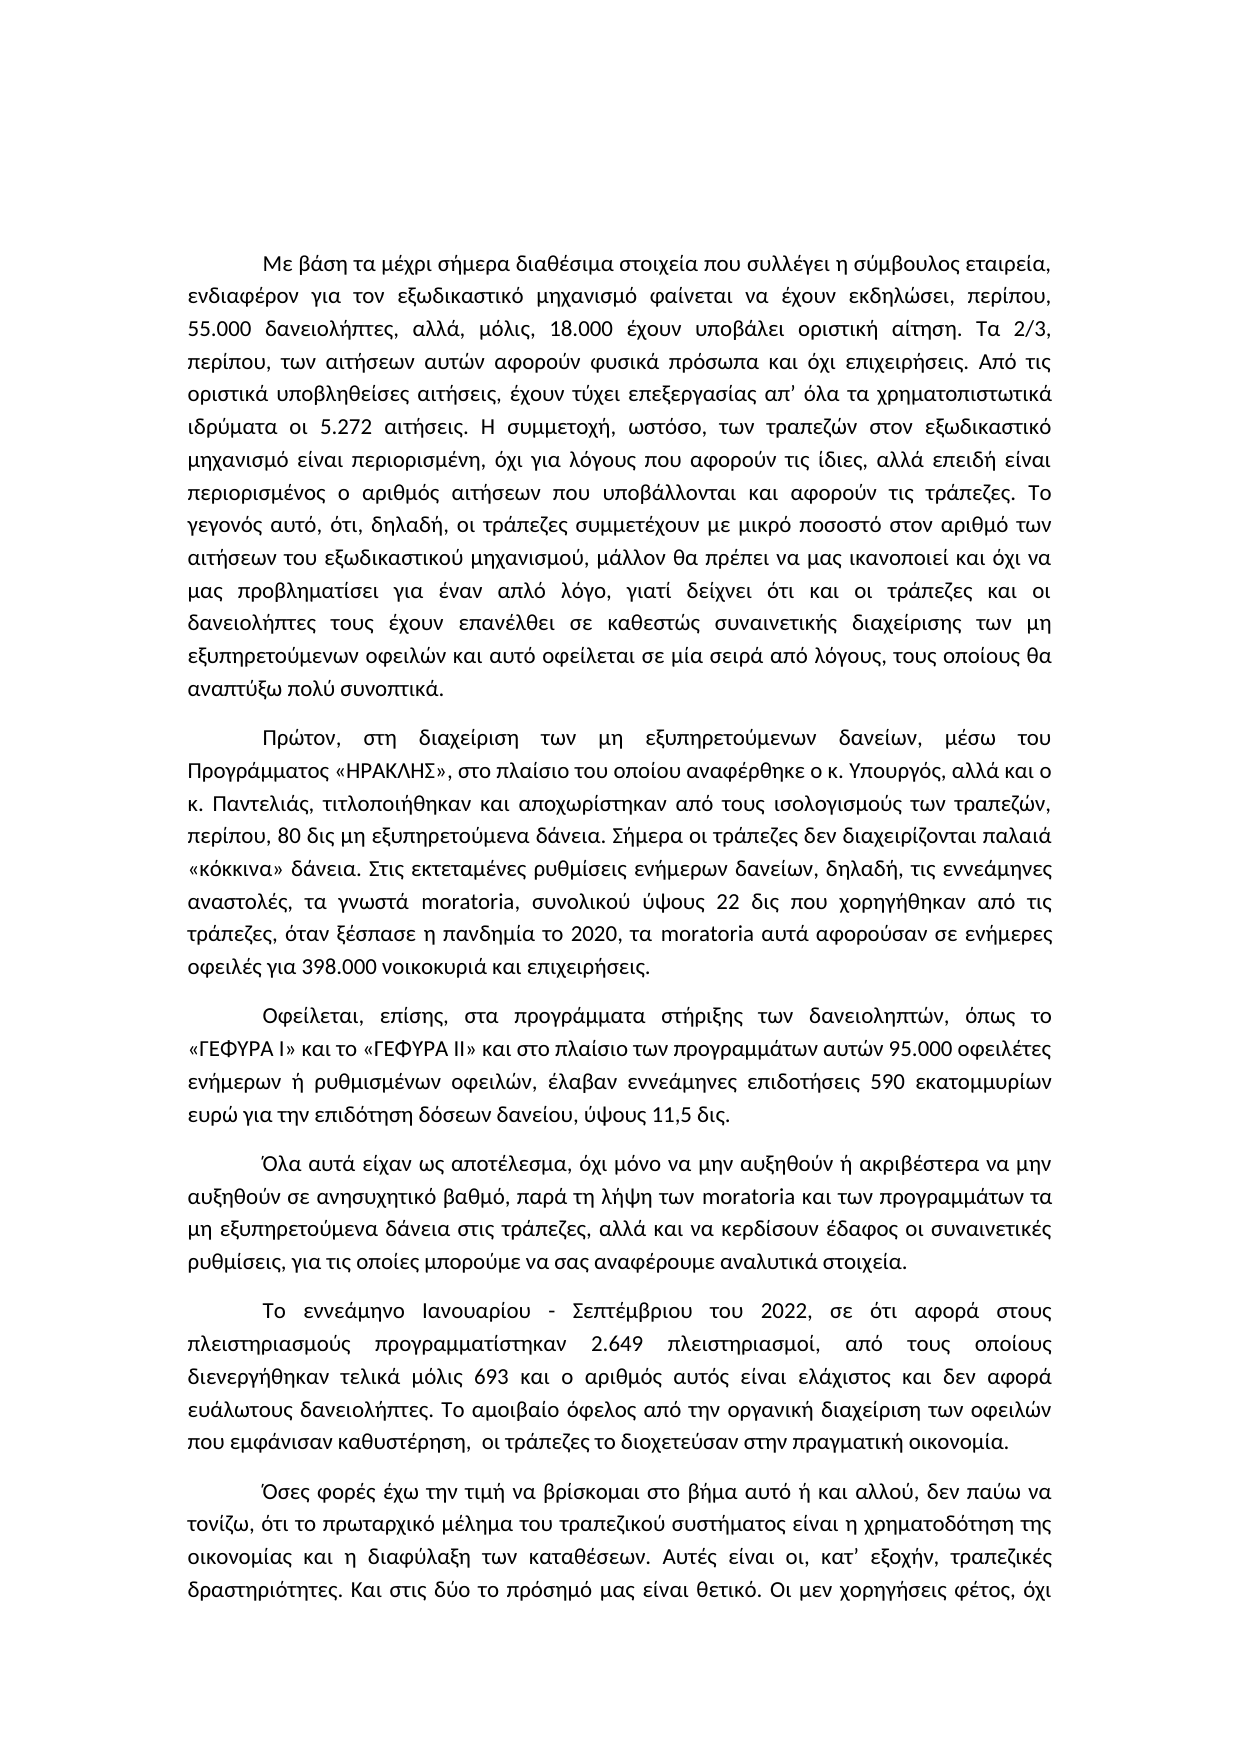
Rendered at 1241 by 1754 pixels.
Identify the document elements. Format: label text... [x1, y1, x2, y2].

text Όλα αυτά είχαν ως αποτέλεσμα, όχι μόνο να μην αυξηθούν ή ακριβέστερα να μην αυξηθούν σε ανησυχητικό βαθμό, παρά τη λήψη των moratoria και των προγραμμάτων τα μη εξυπηρετούμενα δάνεια στις τράπεζες, αλλά και να κερδίσουν έδαφος οι συναινετικές ρυθμίσεις, για τις οποίες μπορούμε να σας αναφέρουμε αναλυτικά στοιχεία. [187, 1149, 1053, 1275]
text Το εννεάμηνο Ιανουαρίου - Σεπτέμβριου του 2022, σε ότι αφορά στους πλειστηριασμούς προγραμματίστηκαν 2.649 πλειστηριασμοί, από τους οποίους διενεργήθηκαν τελικά μόλις 693 και ο αριθμός αυτός είναι ελάχιστος και δεν αφορά ευάλωτους δανειολήπτες. Το αμοιβαίο όφελος από την οργανική διαχείριση των οφειλών που εμφάνισαν καθυστέρηση, οι τράπεζες το διοχετεύσαν στην πραγματική οικονομία. [187, 1297, 1053, 1456]
text Με βάση τα μέχρι σήμερα διαθέσιμα στοιχεία που συλλέγει η σύμβουλος εταιρεία, ενδιαφέρον για τον εξωδικαστικό μηχανισμό φαίνεται να έχουν εκδηλώσει, περίπου, 55.000 δανειολήπτες, αλλά, μόλις, 18.000 έχουν υποβάλει οριστική αίτηση. Τα 2/3, περίπου, των αιτήσεων αυτών αφορούν φυσικά πρόσωπα και όχι επιχειρήσεις. Από τις οριστικά υποβληθείσες αιτήσεις, έχουν τύχει επεξεργασίας απ’ όλα τα χρηματοπιστωτικά ιδρύματα οι 5.272 αιτήσεις. Η συμμετοχή, ωστόσο, των τραπεζών στον εξωδικαστικό μηχανισμό είναι περιορισμένη, όχι για λόγους που αφορούν τις ίδιες, αλλά επειδή είναι περιορισμένος ο αριθμός αιτήσεων που υποβάλλονται και αφορούν τις τράπεζες. Το γεγονός αυτό, ότι, δηλαδή, οι τράπεζες συμμετέχουν με μικρό ποσοστό στον αριθμό των αιτήσεων του εξωδικαστικού μηχανισμού, μάλλον θα πρέπει να μας ικανοποιεί και όχι να μας προβληματίσει για έναν απλό λόγο, γιατί δείχνει ότι και οι τράπεζες και οι δανειολήπτες τους έχουν επανέλθει σε καθεστώς συναινετικής διαχείρισης των μη εξυπηρετούμενων οφειλών και αυτό οφείλεται σε μία σειρά από λόγους, τους οποίους θα αναπτύξω πολύ συνοπτικά. [187, 249, 1053, 702]
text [187, 1477, 1053, 1603]
text Πρώτον, στη διαχείριση των μη εξυπηρετούμενων δανείων, μέσω του Προγράμματος «ΗΡΑΚΛΗΣ», στο πλαίσιο του οποίου αναφέρθηκε ο κ. Υπουργός, αλλά και ο κ. Παντελιάς, τιτλοποιήθηκαν και αποχωρίστηκαν από τους ισολογισμούς των τραπεζών, περίπου, 80 δις μη εξυπηρετούμενα δάνεια. Σήμερα οι τράπεζες δεν διαχειρίζονται παλαιά «κόκκινα» δάνεια. Στις εκτεταμένες ρυθμίσεις ενήμερων δανείων, δηλαδή, τις εννεάμηνες αναστολές, τα γνωστά moratoria, συνολικού ύψους 22 δις που χορηγήθηκαν από τις τράπεζες, όταν ξέσπασε η πανδημία το 2020, τα moratoria αυτά αφορούσαν σε ενήμερες οφειλές για 398.000 νοικοκυριά και επιχειρήσεις. [187, 723, 1053, 980]
text Οφείλεται, επίσης, στα προγράμματα στήριξης των δανειοληπτών, όπως το «ΓΕΦΥΡΑ Ι» και το «ΓΕΦΥΡΑ ΙΙ» και στο πλαίσιο των προγραμμάτων αυτών 95.000 οφειλέτες ενήμερων ή ρυθμισμένων οφειλών, έλαβαν εννεάμηνες επιδοτήσεις 590 εκατομμυρίων ευρώ για την επιδότηση δόσεων δανείου, ύψους 11,5 δις. [187, 1002, 1053, 1128]
